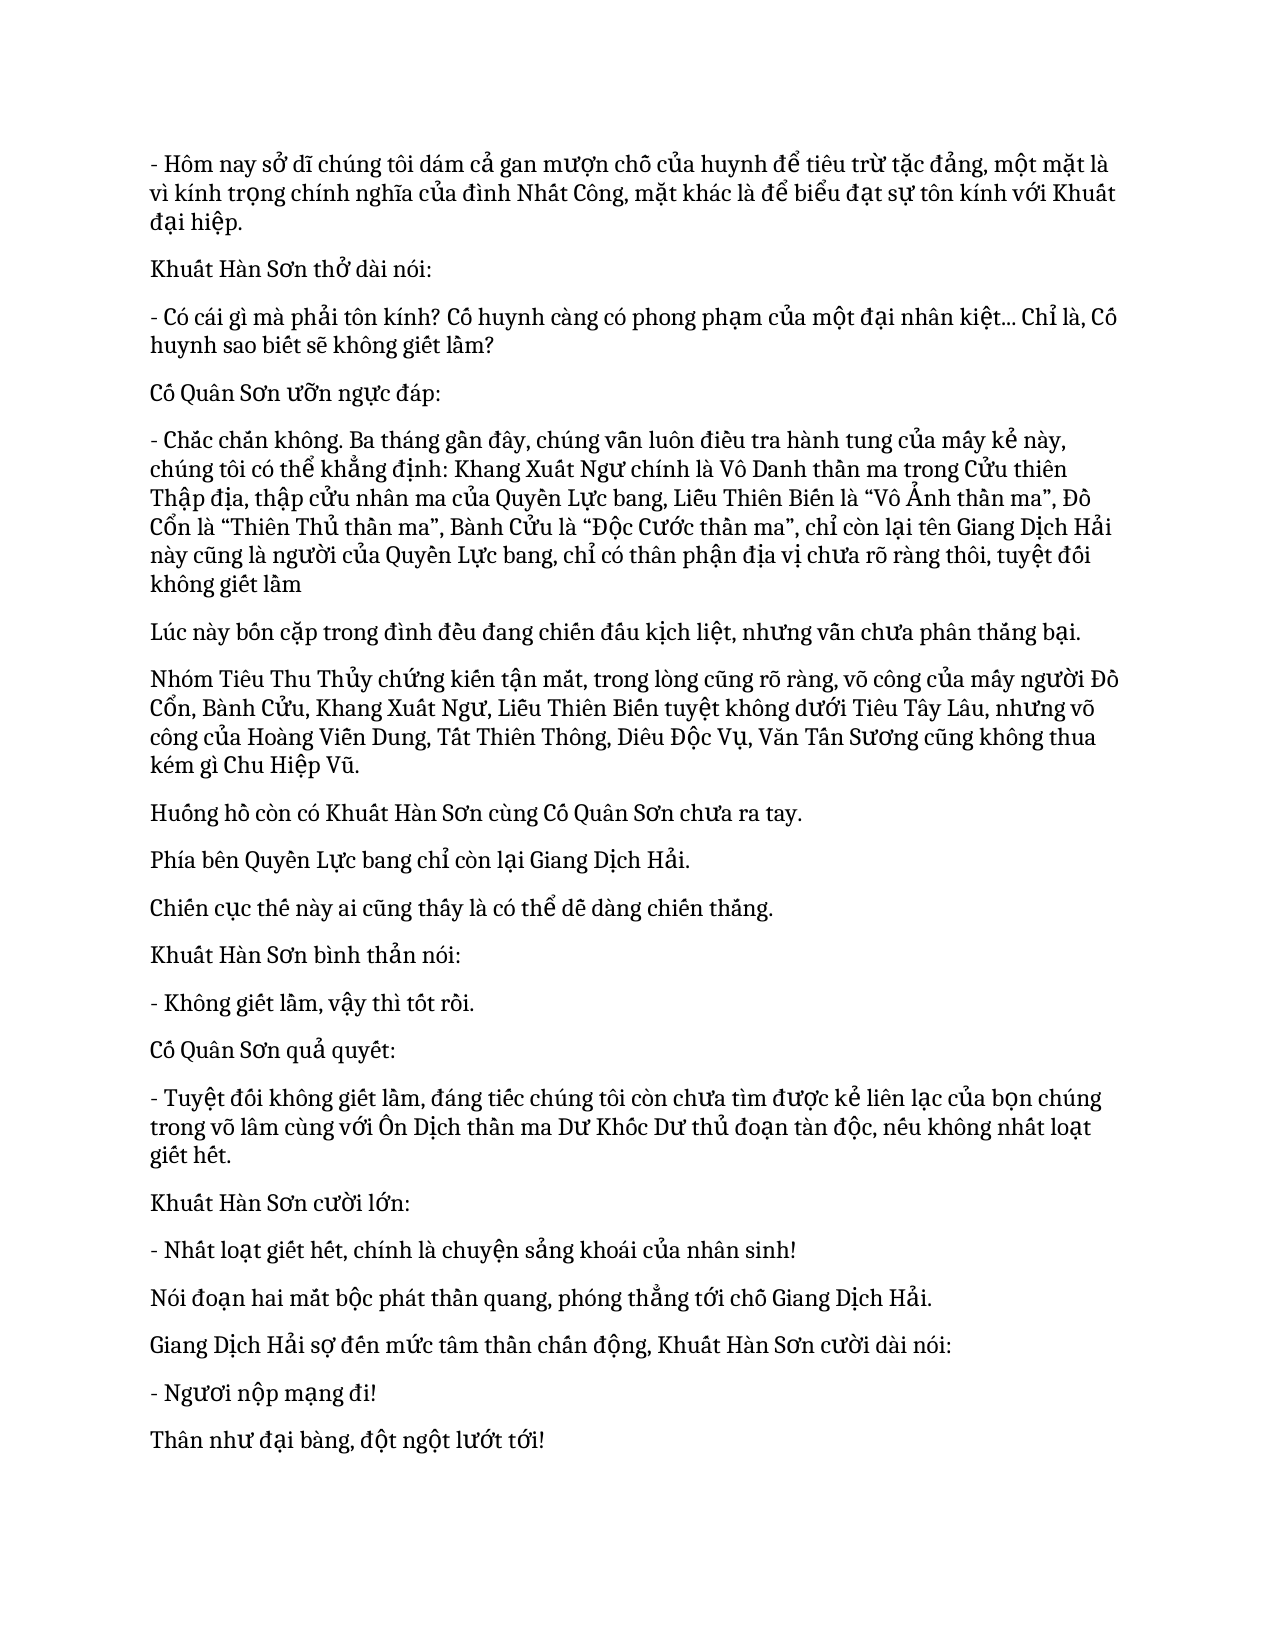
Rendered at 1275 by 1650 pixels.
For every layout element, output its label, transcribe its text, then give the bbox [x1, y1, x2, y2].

text Nhóm Tiêu Thu Thủy chứng kiến tận mắt, trong lòng cũng rõ ràng, võ công của mấy người Đồ Cổn, Bành Cửu, Khang Xuất Ngư, Liễu Thiên Biến tuyệt không dưới Tiêu Tây Lâu, nhưng võ công của Hoàng Viễn Dung, Tất Thiên Thông, Diêu Độc Vụ, Văn Tấn Sương cũng không thua kém gì Chu Hiệp Vũ. [150, 665, 1125, 780]
text - Tuyệt đối không giết lầm, đáng tiếc chúng tôi còn chưa tìm được kẻ liên lạc của bọn chúng trong võ lâm cùng với Ôn Dịch thần ma Dư Khốc Dư thủ đoạn tàn độc, nếu không nhất loạt giết hết. [150, 1084, 1125, 1170]
text Giang Dịch Hải sợ đến mức tâm thần chấn động, Khuất Hàn Sơn cười dài nói: [150, 1331, 1125, 1360]
text - Hôm nay sở dĩ chúng tôi dám cả gan mượn chỗ của huynh để tiêu trừ tặc đảng, một mặt là vì kính trọng chính nghĩa của đình Nhất Công, mặt khác là để biểu đạt sự tôn kính với Khuất đại hiệp. [150, 150, 1125, 236]
text - Có cái gì mà phải tôn kính? Cố huynh càng có phong phạm của một đại nhân kiệt... Chỉ là, Cố huynh sao biết sẽ không giết lầm? [150, 302, 1125, 360]
text Thân như đại bàng, đột ngột lướt tới! [150, 1426, 1125, 1455]
text Phía bên Quyền Lực bang chỉ còn lại Giang Dịch Hải. [150, 846, 1125, 875]
text Lúc này bốn cặp trong đình đều đang chiến đấu kịch liệt, nhưng vẫn chưa phân thắng bại. [150, 617, 1125, 646]
text Cố Quân Sơn ưỡn ngực đáp: [150, 379, 1125, 407]
text - Nhất loạt giết hết, chính là chuyện sảng khoái của nhân sinh! [150, 1236, 1125, 1265]
text Khuất Hàn Sơn bình thản nói: [150, 941, 1125, 970]
text Khuất Hàn Sơn thở dài nói: [150, 255, 1125, 284]
text Huống hồ còn có Khuất Hàn Sơn cùng Cố Quân Sơn chưa ra tay. [150, 799, 1125, 827]
text Khuất Hàn Sơn cười lớn: [150, 1189, 1125, 1217]
text Cố Quân Sơn quả quyết: [150, 1036, 1125, 1065]
text - Ngươi nộp mạng đi! [150, 1379, 1125, 1407]
text Nói đoạn hai mắt bộc phát thần quang, phóng thẳng tới chỗ Giang Dịch Hải. [150, 1284, 1125, 1312]
text - Không giết lầm, vậy thì tốt rồi. [150, 989, 1125, 1017]
text Chiến cục thế này ai cũng thấy là có thể dễ dàng chiến thắng. [150, 894, 1125, 922]
text - Chắc chắn không. Ba tháng gần đây, chúng vẫn luôn điều tra hành tung của mấy kẻ này, chúng tôi có thể khẳng định: Khang Xuất Ngư chính là Vô Danh thần ma trong Cửu thiên Thập địa, thập cửu nhân ma của Quyền Lực bang, Liễu Thiên Biến là “Vô Ảnh thần ma”, Đồ Cổn là “Thiên Thủ thần ma”, Bành Cửu là “Độc Cước thần ma”, chỉ còn lại tên Giang Dịch Hải này cũng là người của Quyền Lực bang, chỉ có thân phận địa vị chưa rõ ràng thôi, tuyệt đối không giết lầm [150, 426, 1125, 599]
